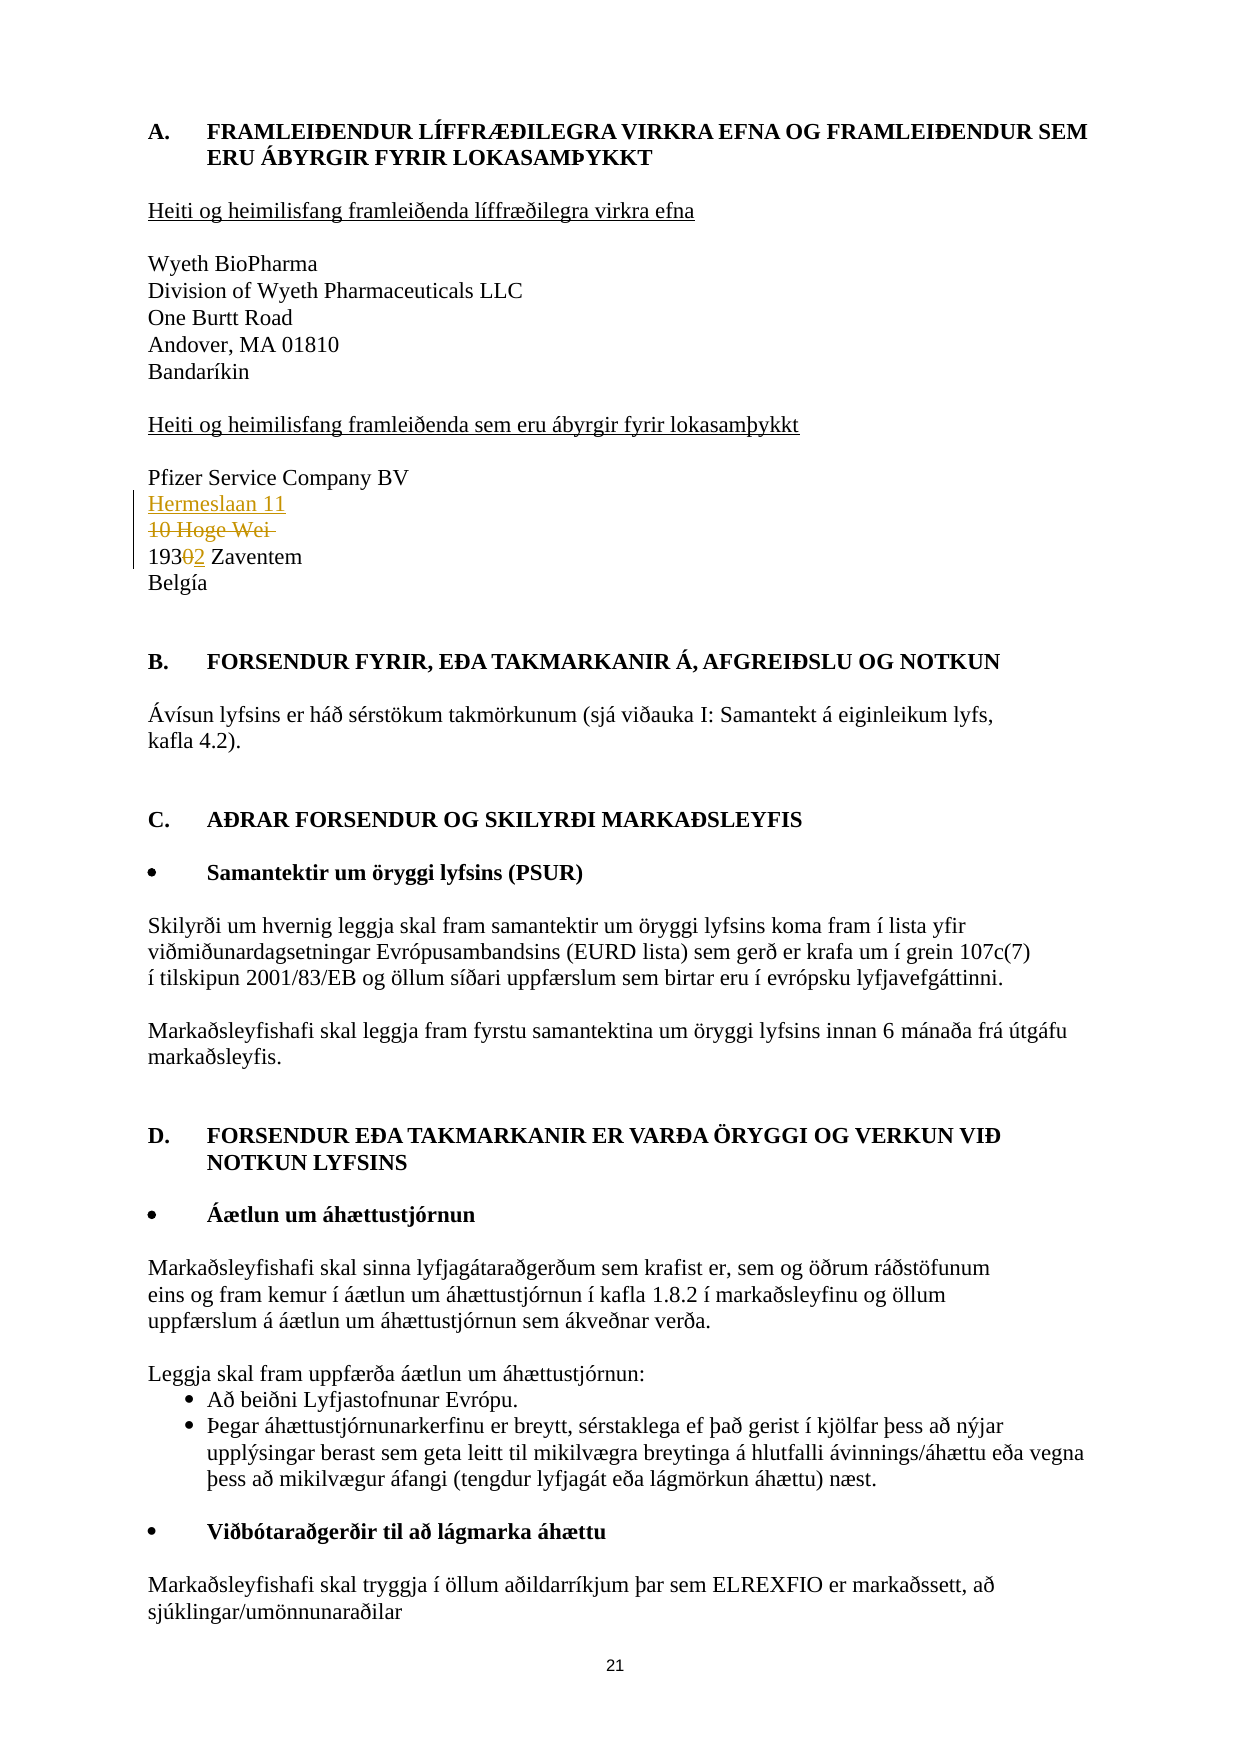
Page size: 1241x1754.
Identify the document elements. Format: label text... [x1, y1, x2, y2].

text Wyeth BioPharma [148, 250, 1093, 277]
text Bandaríkin [148, 358, 1093, 384]
text Belgía [148, 569, 1093, 595]
subtitle D. FORSENDUR EÐA TAKMARKANIR ER VARÐA ÖRYGGI OG VERKUN VIÐ NOTKUN LYFSINS [148, 1122, 1093, 1175]
list Samantektir um öryggi lyfsins (PSUR) [148, 859, 1093, 885]
text 193 Zaventem [148, 543, 1093, 569]
list Viðbótaraðgerðir til að lágmarka áhættu [148, 1518, 1093, 1544]
subtitle B. FORSENDUR FYRIR, EÐA TAKMARKANIR Á, AFGREIÐSLU OG NOTKUN [148, 648, 1093, 674]
list Ávísun lyfsins er háð sérstökum takmörkunum (sjá viðauka I: Samantekt á eiginleikum lyfs, kafla 4.2). [148, 701, 1093, 753]
text Markaðsleyfishafi skal sinna lyfjagátaraðgerðum sem krafist er, sem og öðrum ráðstöfunum eins og fram kemur í áætlun um áhættustjórnun í kafla 1.8.2 í markaðsleyfinu og öllum uppfærslum á áætlun um áhættustjórnun sem ákveðnar verða. [148, 1254, 1033, 1333]
text Markaðsleyfishafi skal leggja fram fyrstu samantektina um öryggi lyfsins innan 6 mánaða frá útgáfu markaðsleyfis. [148, 1017, 1093, 1070]
subtitle A. FRAMLEIÐENDUR LÍFFRÆÐILEGRA VIRKRA EFNA OG FRAMLEIÐENDUR SEM ERU ÁBYRGIR FYRIR LOKASAMÞYKKT [148, 118, 1093, 171]
list Að beiðni Lyfjastofnunar Evrópu. [185, 1386, 1093, 1412]
text Heiti og heimilisfang framleiðenda líffræðilegra virkra efna [148, 197, 1093, 223]
text Leggja skal fram uppfærða áætlun um áhættustjórnun: [148, 1360, 1093, 1386]
text Markaðsleyfishafi skal tryggja í öllum aðildarríkjum þar sem ELREXFIO er markaðssett, að sjúklingar/umönnunaraðilar [148, 1571, 1093, 1625]
list Áætlun um áhættustjórnun [148, 1202, 1093, 1228]
text Division of Wyeth Pharmaceuticals LLC One Burtt Road Andover, MA 01810 [148, 277, 1093, 358]
text Heiti og heimilisfang framleiðenda sem eru ábyrgir fyrir lokasamþykkt [148, 411, 1093, 437]
subtitle C. AÐRAR FORSENDUR OG SKILYRÐI MARKAÐSLEYFIS [148, 806, 1093, 833]
list Þegar áhættustjórnunarkerfinu er breytt, sérstaklega ef það gerist í kjölfar þess að nýjar upplýsingar berast sem geta leitt til mikilvægra breytinga á hlutfalli ávinnings/áhættu eða vegna þess að mikilvægur áfangi (tengdur lyfjagát eða lágmörkun áhættu) næst. [185, 1412, 1093, 1491]
text Pfizer Service Company BV [148, 464, 1093, 490]
text Skilyrði um hvernig leggja skal fram samantektir um öryggi lyfsins koma fram í lista yfir viðmiðunardagsetningar Evrópusambandsins (EURD lista) sem gerð er krafa um í grein 107c(7) í tilskipun 2001/83/EB og öllum síðari uppfærslum sem birtar eru í evrópsku lyfjavefgáttinni. [148, 912, 1033, 991]
